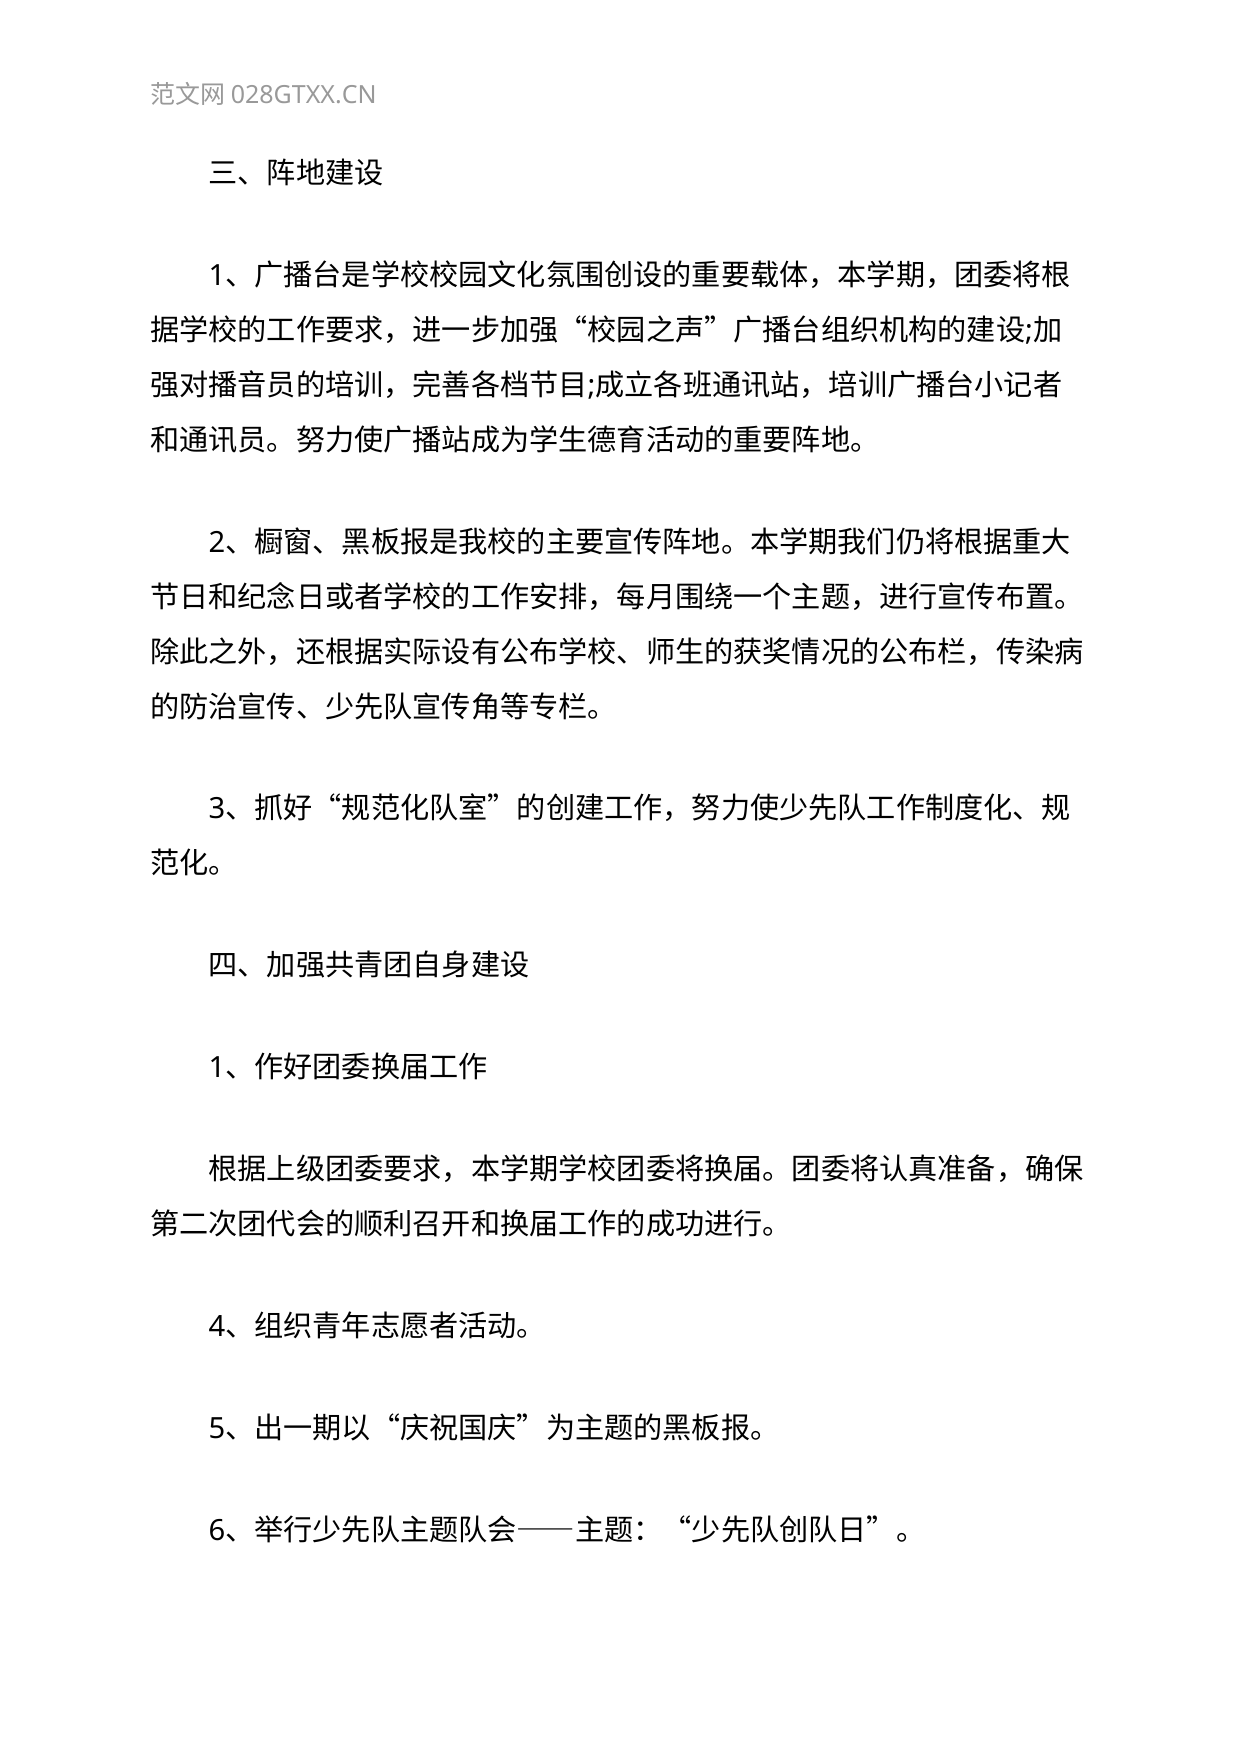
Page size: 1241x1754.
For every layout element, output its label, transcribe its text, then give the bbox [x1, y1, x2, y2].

text 6、举行少先队主题队会——主题：“少先队创队日”。 [150, 1506, 1090, 1549]
text 三、阵地建设 [150, 150, 1090, 192]
text 1、广播台是学校校园文化氛围创设的重要载体，本学期，团委将根据学校的工作要求，进一步加强“校园之声”广播台组织机构的建设;加强对播音员的培训，完善各档节目;成立各班通讯站，培训广播台小记者和通讯员。努力使广播站成为学生德育活动的重要阵地。 [150, 252, 1090, 459]
text 3、抓好“规范化队室”的创建工作，努力使少先队工作制度化、规范化。 [150, 785, 1090, 882]
text 5、出一期以“庆祝国庆”为主题的黑板报。 [150, 1404, 1090, 1447]
text 1、作好团委换届工作 [150, 1044, 1090, 1086]
text 四、加强共青团自身建设 [150, 942, 1090, 984]
text 根据上级团委要求，本学期学校团委将换届。团委将认真准备，确保第二次团代会的顺利召开和换届工作的成功进行。 [150, 1146, 1090, 1243]
text 2、橱窗、黑板报是我校的主要宣传阵地。本学期我们仍将根据重大节日和纪念日或者学校的工作安排，每月围绕一个主题，进行宣传布置。除此之外，还根据实际设有公布学校、师生的获奖情况的公布栏，传染病的防治宣传、少先队宣传角等专栏。 [150, 518, 1090, 726]
text 4、组织青年志愿者活动。 [150, 1302, 1090, 1345]
